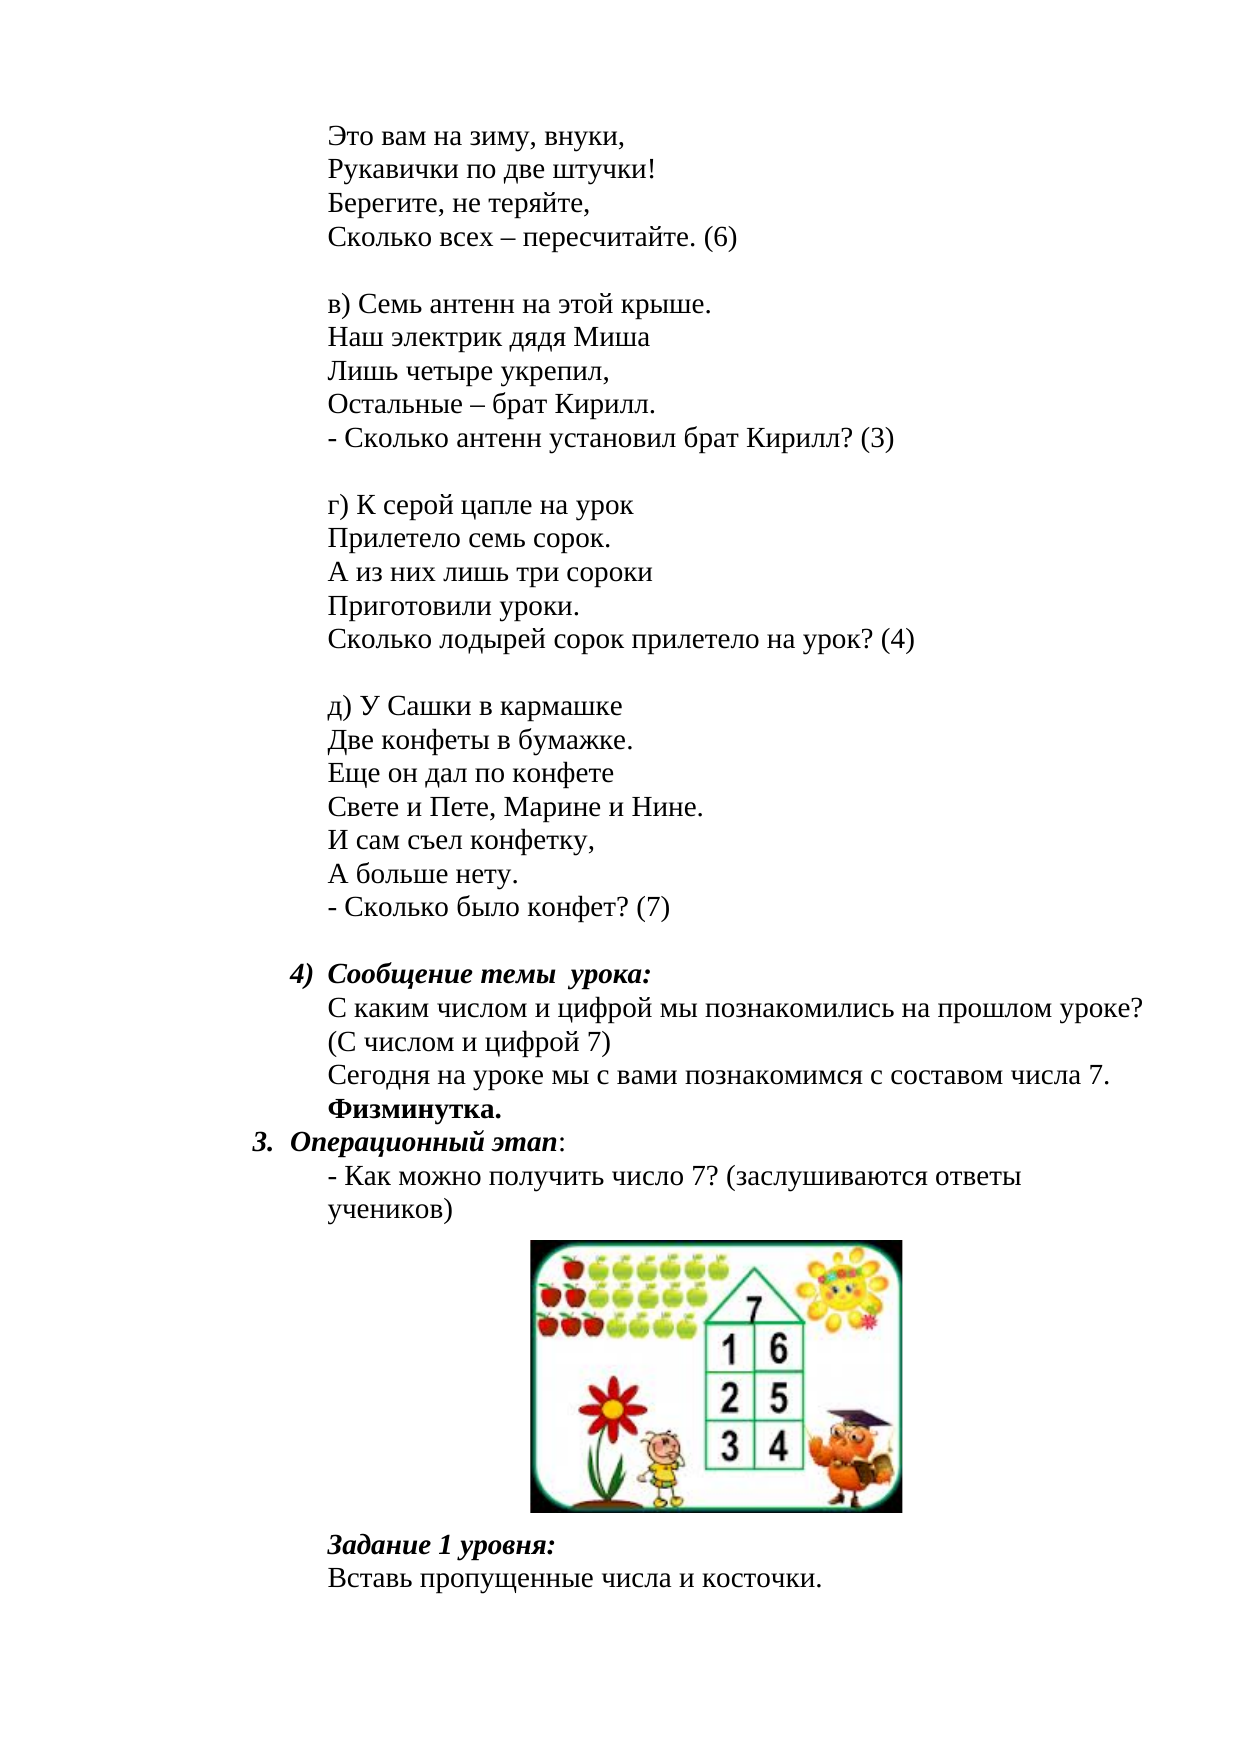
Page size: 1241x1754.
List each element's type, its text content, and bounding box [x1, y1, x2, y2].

text С каким числом и цифрой мы познакомились на прошлом уроке? (С числом и цифрой 7) [327, 990, 1152, 1057]
text г) К серой цапле на урок Прилетело семь сорок. А из них лишь три сороки Приготовили уроки. Сколько лодырей сорок прилетело на урок? (4) [327, 487, 1152, 655]
list Операционный этап: [252, 1124, 1152, 1158]
text Физминутка. [327, 1091, 1152, 1124]
text Сегодня на уроке мы с вами познакомимся с составом числа 7. [327, 1057, 1152, 1091]
text - Как можно получить число 7? (заслушиваются ответы учеников) [327, 1158, 1152, 1225]
text в) Семь антенн на этой крыше. Наш электрик дядя Миша Лишь четыре укрепил, Остальные – брат Кирилл. - Сколько антенн установил брат Кирилл? (3) [327, 286, 1152, 453]
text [327, 118, 1152, 252]
text Вставь пропущенные числа и косточки. [327, 1560, 1152, 1594]
picture [530, 1240, 903, 1513]
text Две конфеты в бумажке. Еще он дал по конфете Свете и Пете, Марине и Нине. И сам съел конфетку, А больше нету. - Сколько было конфет? (7) [327, 722, 1152, 923]
list Сообщение темы урока: [290, 957, 1152, 990]
text Задание 1 уровня: [327, 1527, 1152, 1560]
text д) У Сашки в кармашке [327, 688, 1152, 722]
